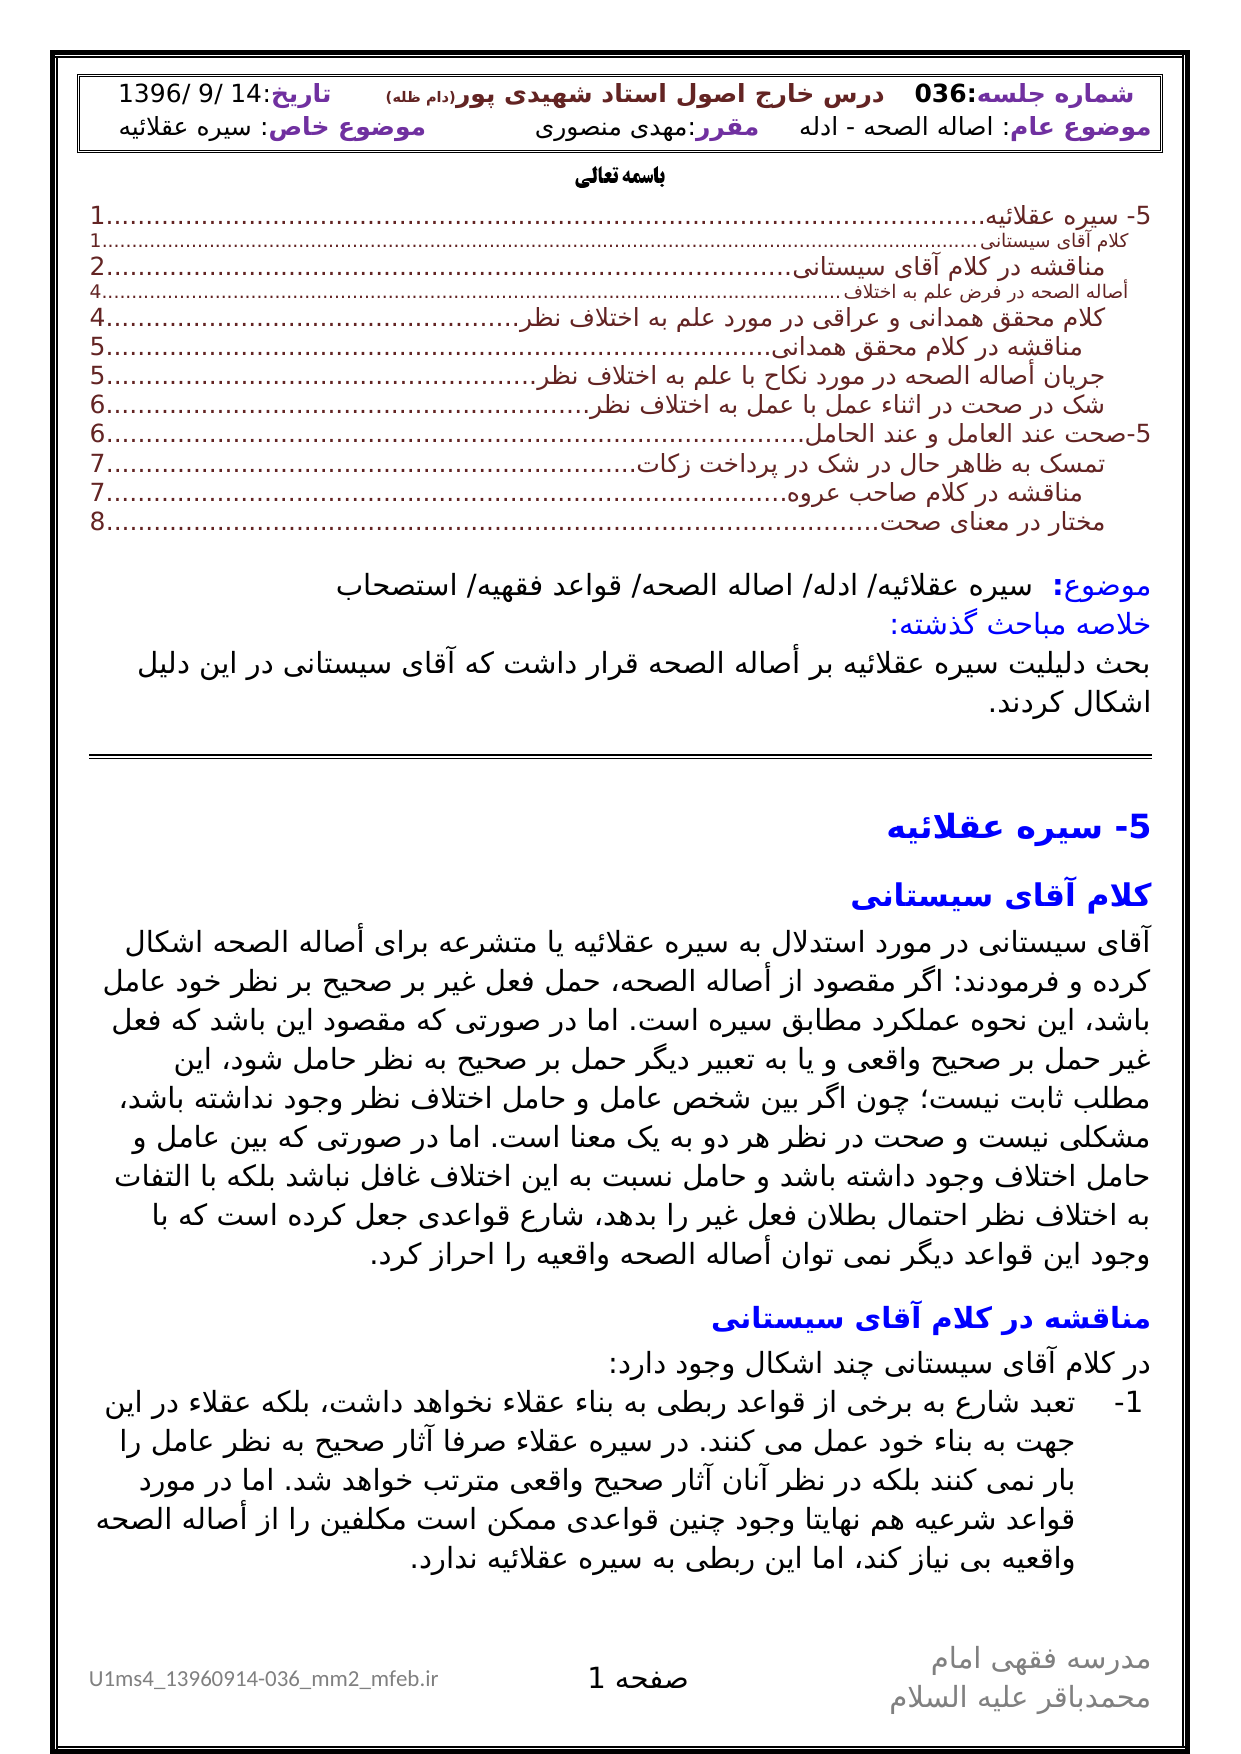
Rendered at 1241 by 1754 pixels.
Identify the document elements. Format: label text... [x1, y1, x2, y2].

text مناقشه در کلام صاحب عروه 7 [89, 478, 1083, 507]
text کلام آقای سیستانی 1 [89, 230, 1128, 252]
text 5- سیره عقلائیه 1 [89, 201, 1152, 230]
text بحث دلیلیت سیره عقلائیه بر أصاله الصحه قرار داشت که آقای سیستانی در این دلیل اشکال کردند. [89, 646, 1152, 719]
text تمسک به ظاهر حال در شک در پرداخت زکات 7 [89, 449, 1106, 478]
text مناقشه در کلام آقای سیستانی 2 [89, 252, 1106, 281]
picture [560, 157, 680, 197]
subtitle 5- سیره عقلائیه [89, 808, 1152, 847]
subtitle مناقشه در کلام آقای سیستانی [89, 1301, 1152, 1335]
text شک در صحت در اثناء عمل با عمل به اختلاف نظر 6 [89, 390, 1106, 419]
text موضوع: سیره عقلائیه/ ادله/ اصاله الصحه/ قواعد فقهیه/ استصحاب [89, 568, 1152, 602]
text خلاصه مباحث گذشته: [89, 607, 1152, 641]
text أصاله الصحه در فرض علم به اختلاف 4 [89, 281, 1128, 303]
text مناقشه در کلام محقق همدانی 5 [89, 332, 1083, 361]
text در کلام آقای سیستانی چند اشکال وجود دارد: [89, 1346, 1152, 1380]
text کلام محقق همدانی و عراقی در مورد علم به اختلاف نظر 4 [89, 303, 1106, 332]
list تعبد شارع به برخی از قواعد ربطی به بناء عقلاء نخواهد داشت، بلکه عقلاء در این جهت به بناء خود عمل می کنند. در سیره عقلاء صرفا آثار صحیح به نظر عامل را بار نمی کنند بلکه در نظر آنان آثار صحیح واقعی مترتب خواهد شد. اما در مورد قواعد شرعیه هم نهایتا وجود چنین قواعدی ممکن است مکلفین را از أصاله الصحه واقعیه بی نیاز کند، اما این ربطی به سیره عقلائیه ندارد. [89, 1385, 1114, 1575]
text مختار در معنای صحت 8 [89, 507, 1106, 536]
text آقای سیستانی در مورد استدلال به سیره عقلائیه یا متشرعه برای أصاله الصحه اشکال کرده و فرمودند: اگر مقصود از أصاله الصحه، حمل فعل غیر بر صحیح بر نظر خود عامل باشد، این نحوه عملکرد مطابق سیره است. اما در صورتی که مقصود این باشد که فعل غیر حمل بر صحیح واقعی و یا به تعبیر دیگر حمل بر صحیح به نظر حامل شود، این مطلب ثابت نیست؛ چون اگر بین شخص عامل و حامل اختلاف نظر وجود نداشته باشد، مشکلی نیست و صحت در نظر هر دو به یک معنا است. اما در صورتی که بین عامل و حامل اختلاف وجود داشته باشد و حامل نسبت به این اختلاف غافل نباشد بلکه با التفات به اختلاف نظر احتمال بطلان فعل غیر را بدهد، شارع قواعدی جعل کرده است که با وجود این قواعد دیگر نمی توان أصاله الصحه واقعیه را احراز کرد. [89, 926, 1152, 1271]
text 5-صحت عند العامل و عند الحامل 6 [89, 419, 1152, 449]
text جریان أصاله الصحه در مورد نکاح با علم به اختلاف نظر 5 [89, 361, 1106, 390]
subtitle کلام آقای سیستانی [89, 877, 1152, 914]
